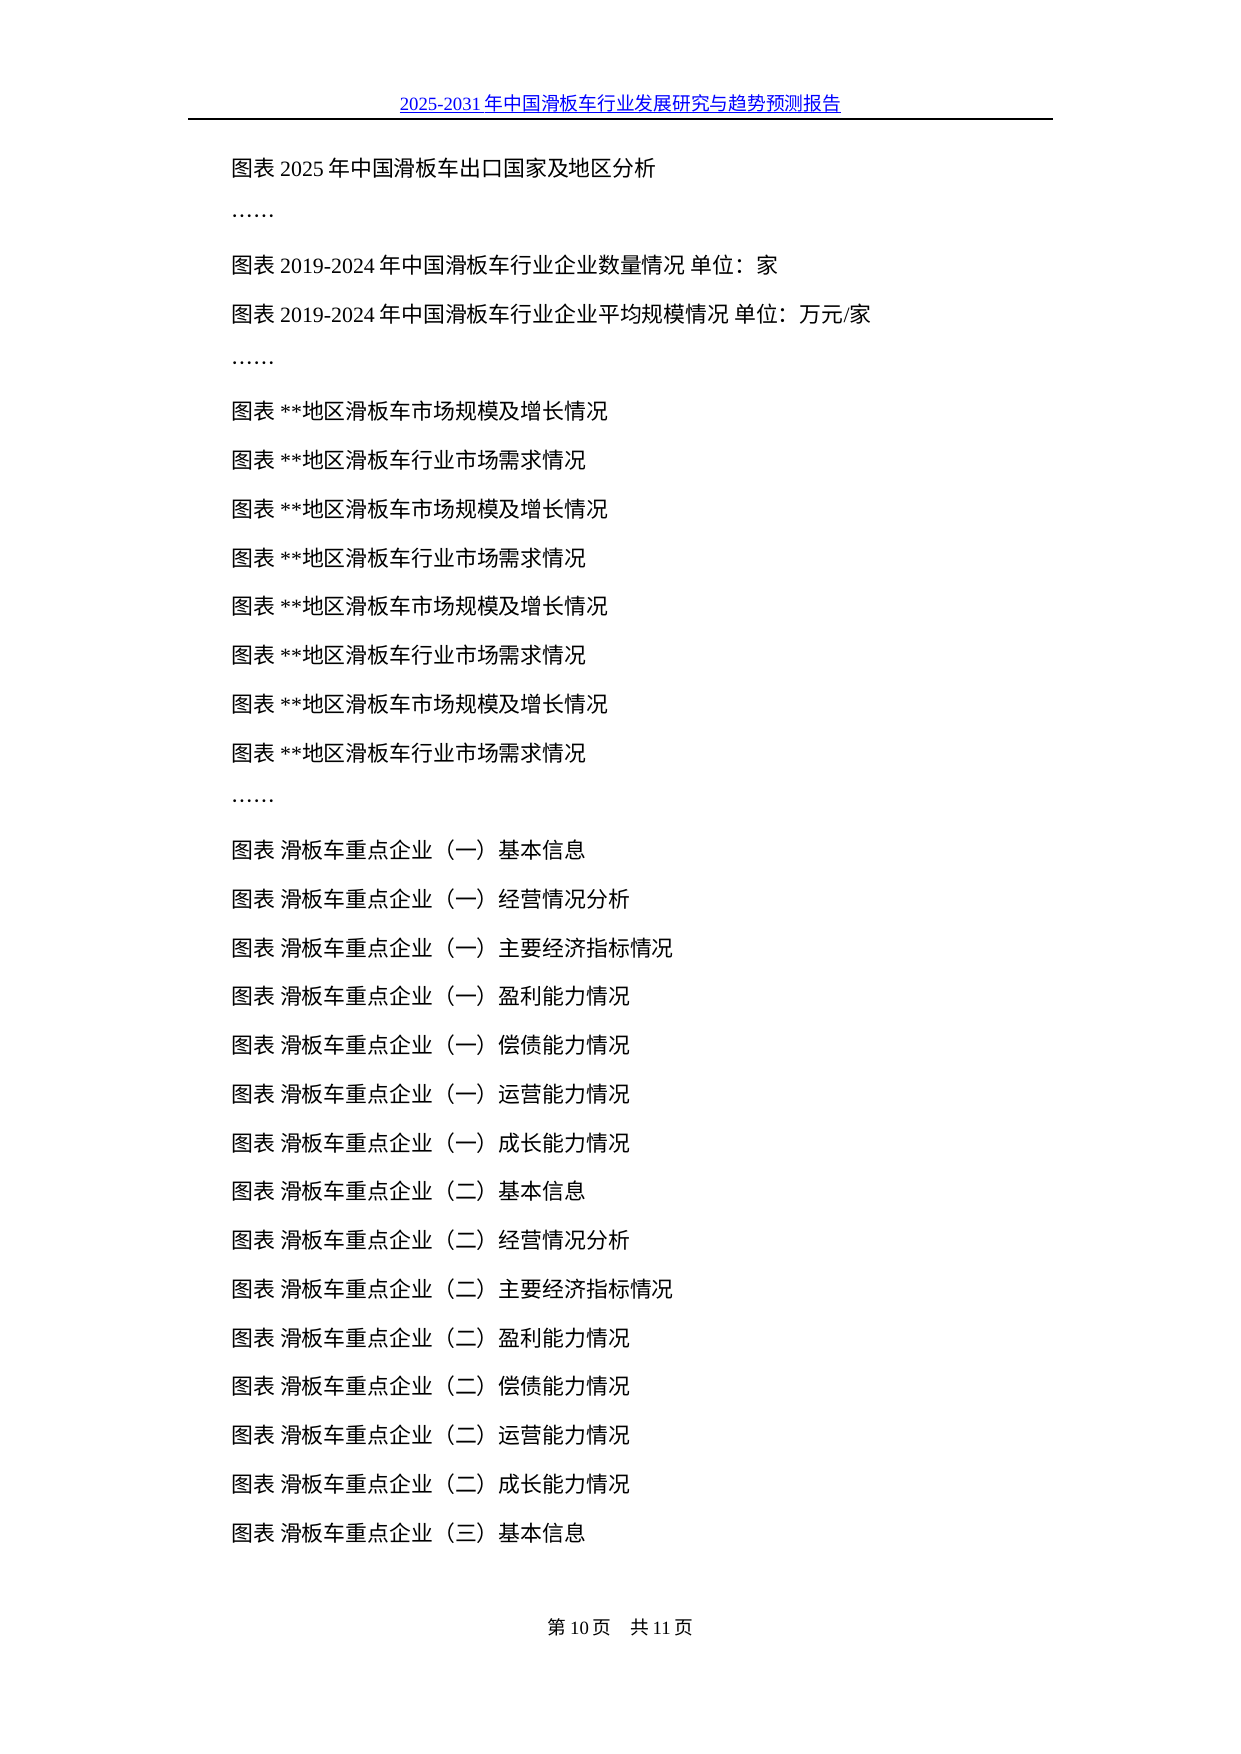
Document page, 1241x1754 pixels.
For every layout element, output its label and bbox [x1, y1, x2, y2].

text [187, 150, 1053, 1548]
